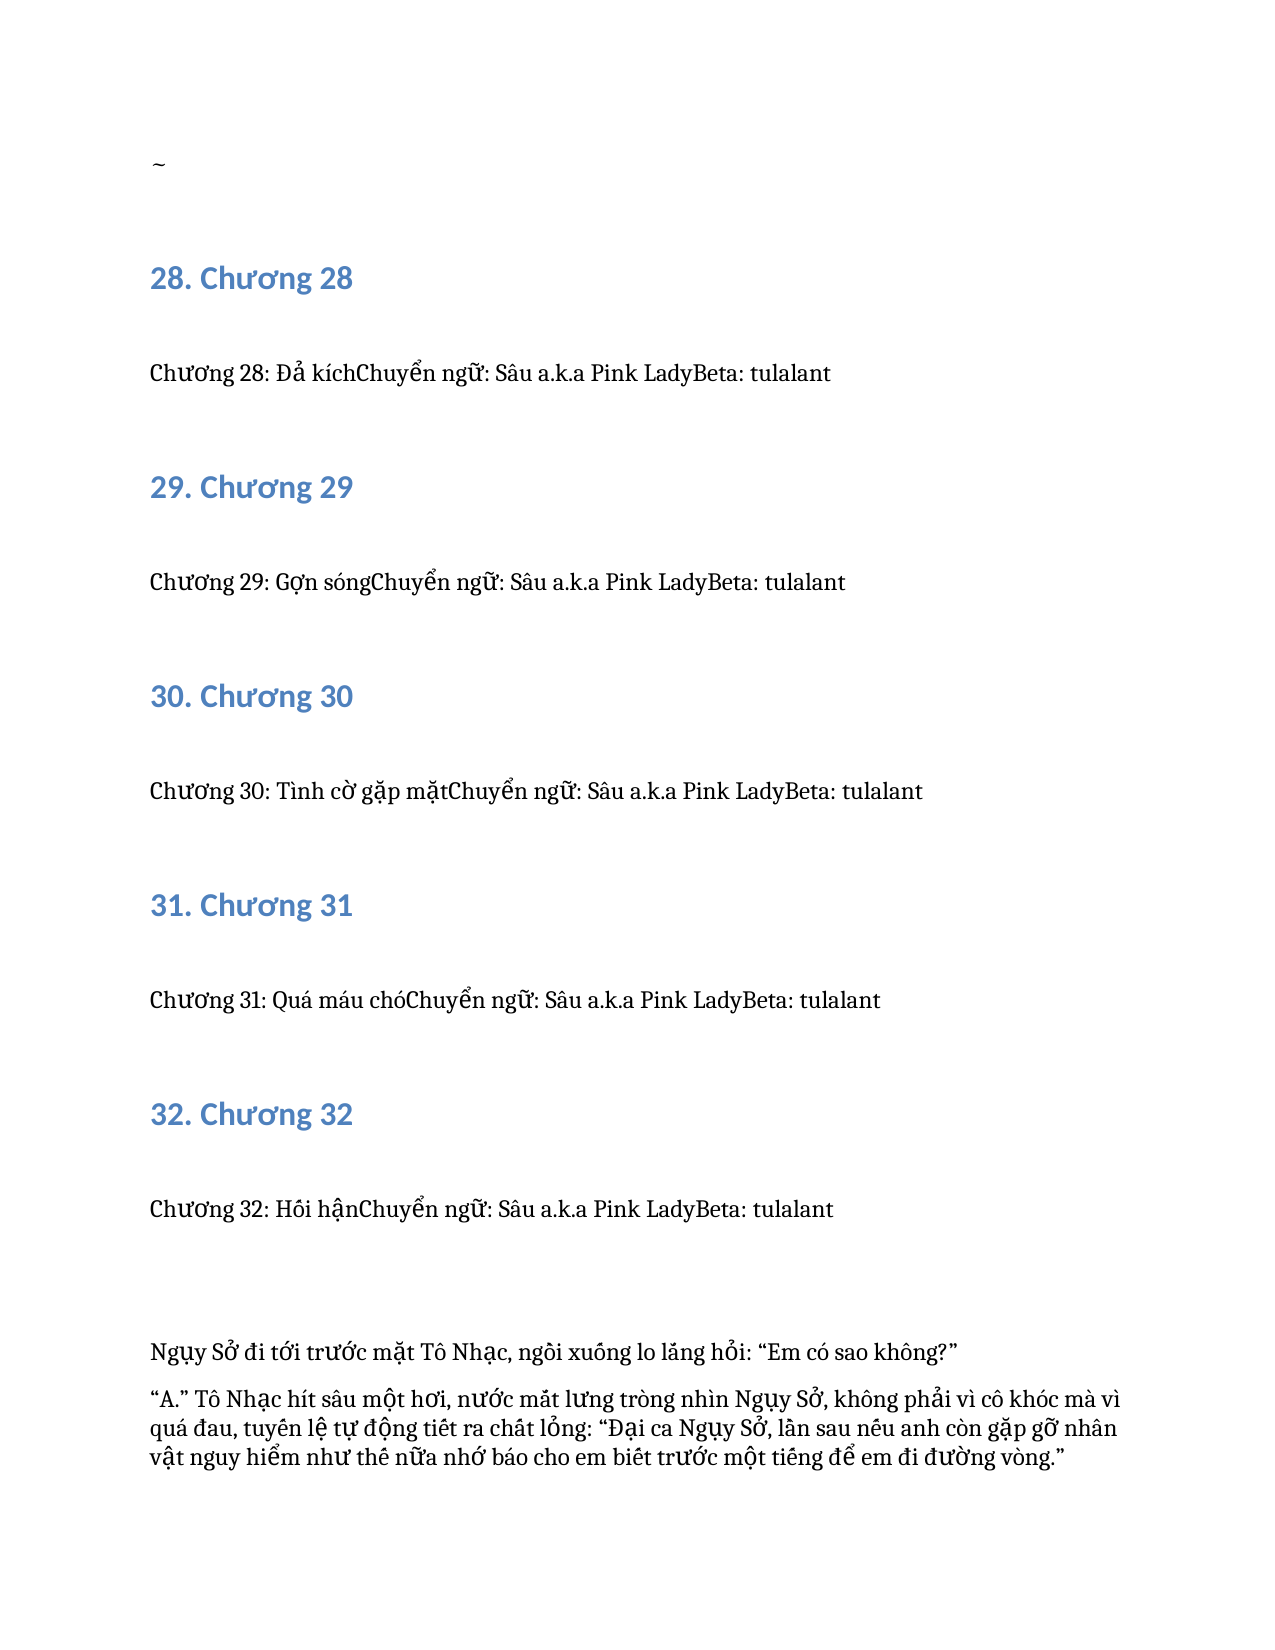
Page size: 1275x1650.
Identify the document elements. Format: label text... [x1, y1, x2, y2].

text Chương 32: Hối hậnChuyển ngữ: Sâu a.k.a Pink LadyBeta: tulalant [150, 1138, 1125, 1224]
text Chương 29: Gợn sóngChuyển ngữ: Sâu a.k.a Pink LadyBeta: tulalant [150, 511, 1125, 654]
subtitle 30. Chương 30 [150, 675, 1125, 716]
subtitle 32. Chương 32 [150, 1093, 1125, 1134]
subtitle 28. Chương 28 [150, 257, 1125, 298]
text Ngụy Sở đi tới trước mặt Tô Nhạc, ngồi xuống lo lắng hỏi: “Em có sao không?” [150, 1338, 1125, 1367]
subtitle 29. Chương 29 [150, 466, 1125, 507]
text ~ [150, 150, 1125, 236]
text Chương 30: Tình cờ gặp mặtChuyển ngữ: Sâu a.k.a Pink LadyBeta: tulalant [150, 720, 1125, 863]
text Chương 28: Đả kíchChuyển ngữ: Sâu a.k.a Pink LadyBeta: tulalant [150, 302, 1125, 445]
text “A.” Tô Nhạc hít sâu một hơi, nước mắt lưng tròng nhìn Ngụy Sở, không phải vì cô khóc mà vì quá đau, tuyến lệ tự động tiết ra chất lỏng: “Đại ca Ngụy Sở, lần sau nếu anh còn gặp gỡ nhân vật nguy hiểm như thế nữa nhớ báo cho em biết trước một tiếng để em đi đường vòng.” [150, 1385, 1125, 1472]
subtitle 31. Chương 31 [150, 884, 1125, 925]
text Chương 31: Quá máu chóChuyển ngữ: Sâu a.k.a Pink LadyBeta: tulalant [150, 929, 1125, 1072]
